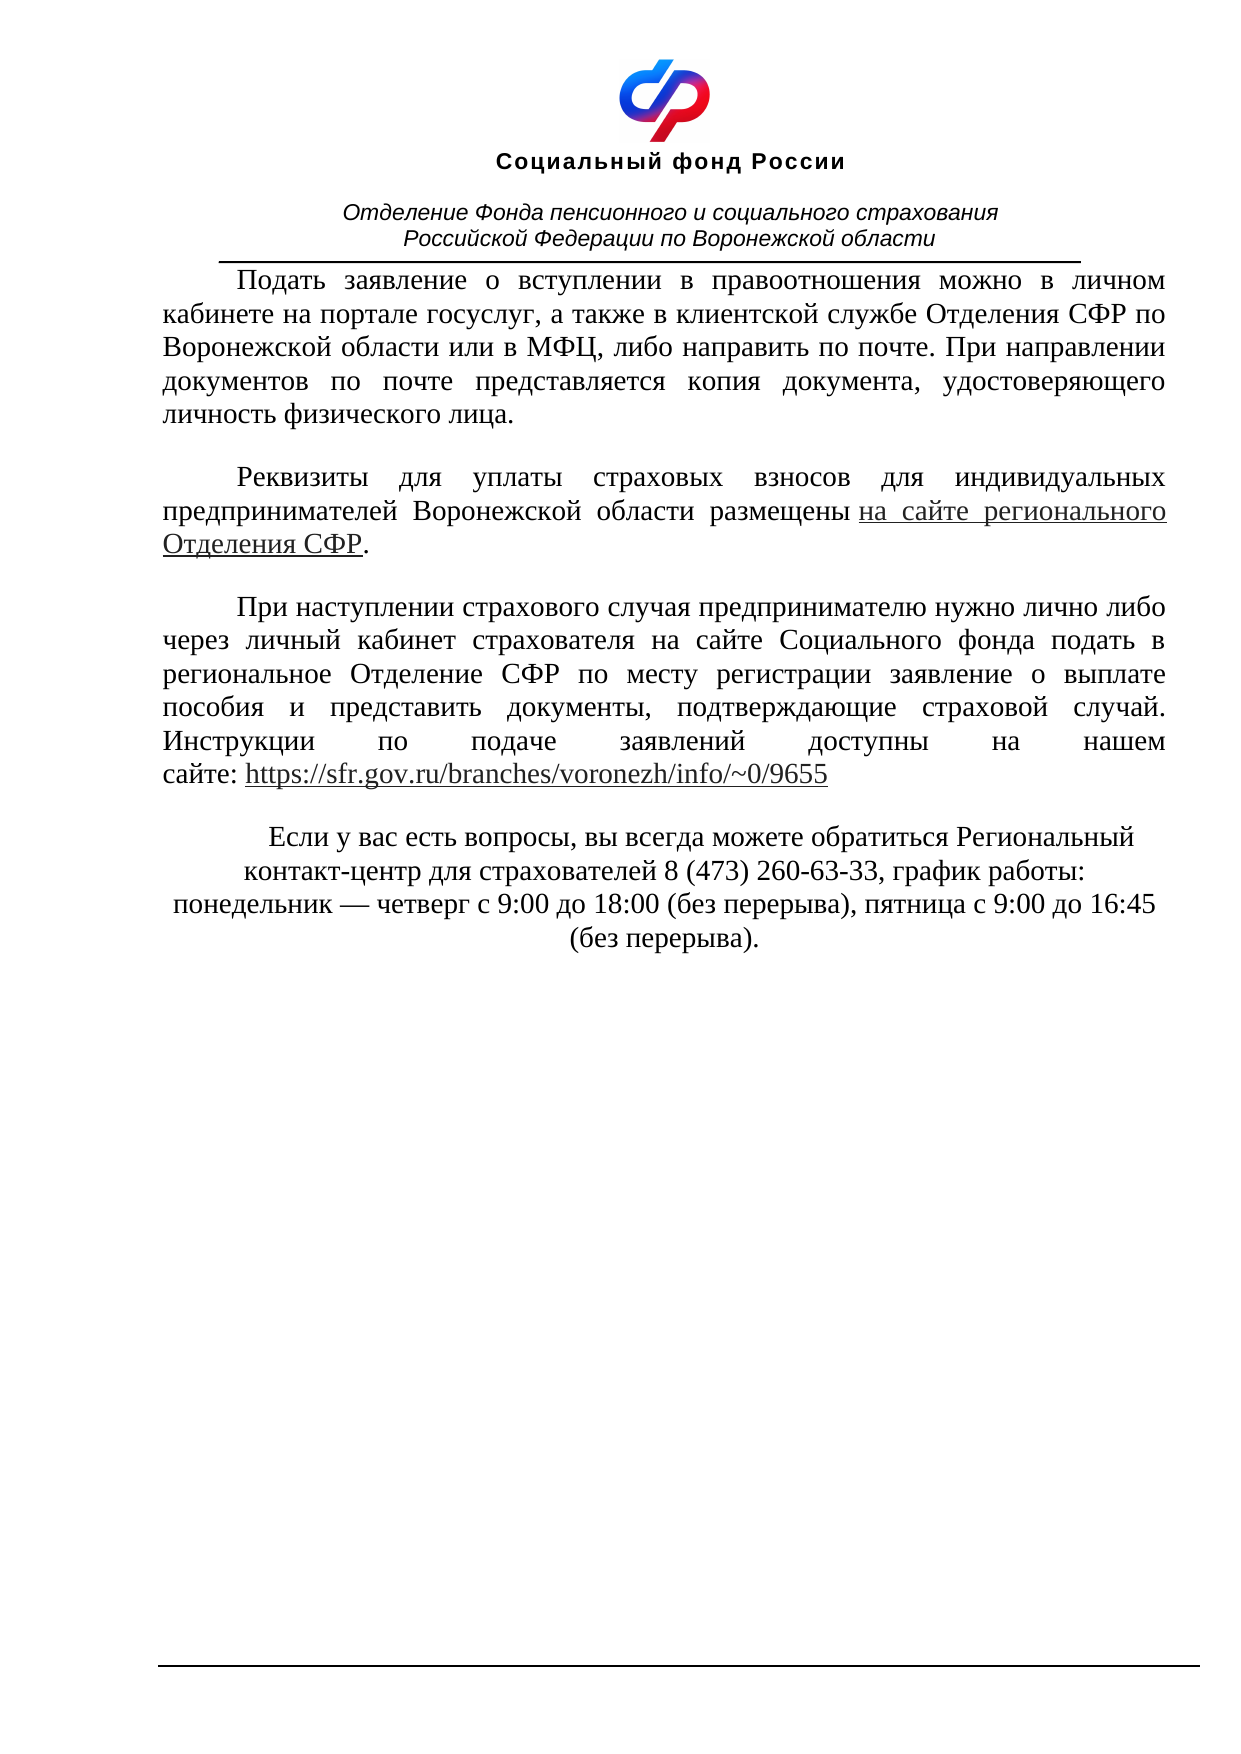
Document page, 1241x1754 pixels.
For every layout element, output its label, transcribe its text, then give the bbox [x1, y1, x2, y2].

text Реквизиты для уплаты страховых взносов для индивидуальных предпринимателей Воронежской области размещены на сайте регионального Отделения СФР. [162, 459, 1167, 560]
text Если у вас есть вопросы, вы всегда можете обратиться Региональный контакт-центр для страхователей 8 (473) 260-63-33, график работы: понедельник — четверг с 9:00 до 18:00 (без перерыва), пятница с 9:00 до 16:45 (без перерыва). [162, 819, 1167, 953]
text Подать заявление о вступлении в правоотношения можно в личном кабинете на портале госуслуг, а также в клиентской службе Отделения СФР по Воронежской области или в МФЦ, либо направить по почте. При направлении документов по почте представляется копия документа, удостоверяющего личность физического лица. [162, 262, 1167, 430]
picture [618, 59, 711, 143]
text При наступлении страхового случая предпринимателю нужно лично либо через личный кабинет страхователя на сайте Социального фонда подать в региональное Отделение СФР по месту регистрации заявление о выплате пособия и представить документы, подтверждающие страховой случай. Инструкции по подаче заявлений доступны на нашем сайте: https://sfr.gov.ru/branches/voronezh/info/~0/9655 [162, 589, 1167, 790]
